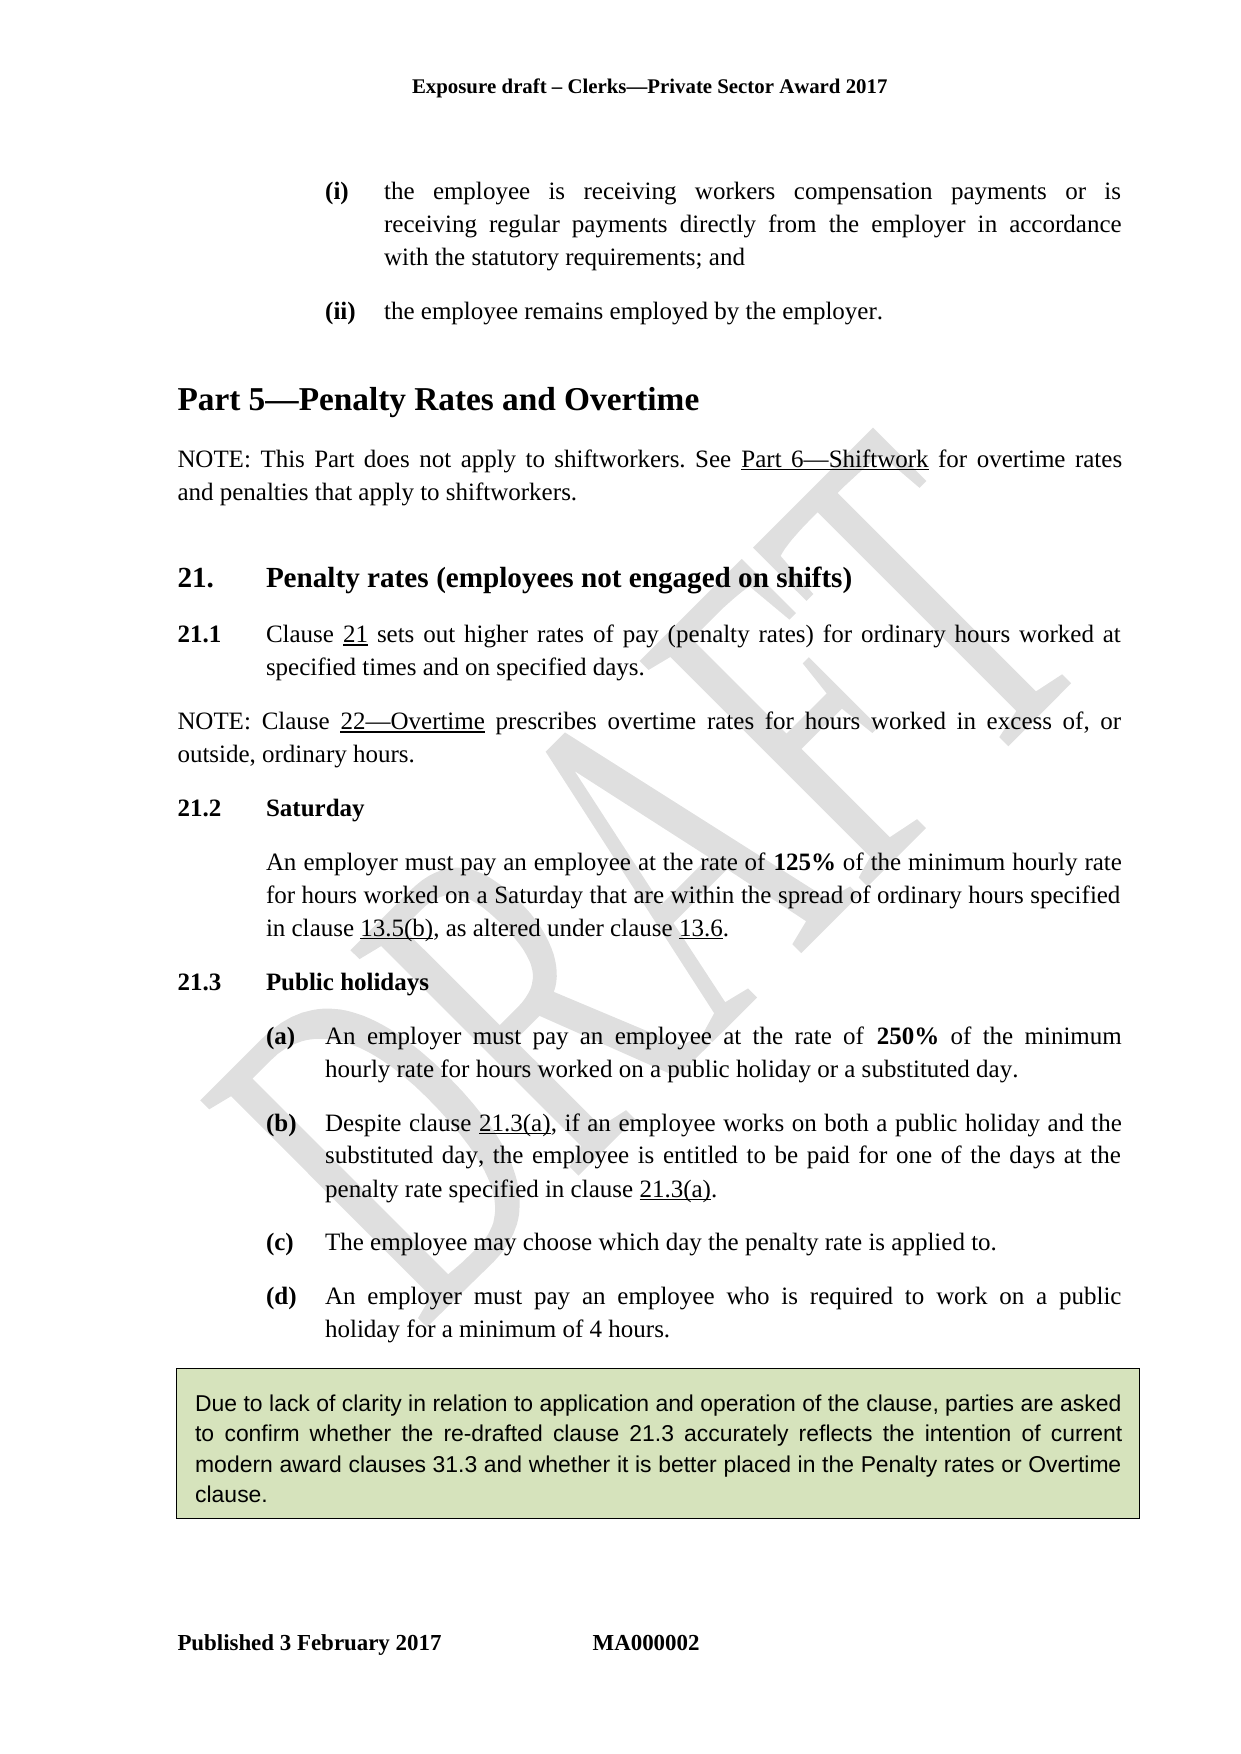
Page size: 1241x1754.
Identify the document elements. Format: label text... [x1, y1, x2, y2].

text Penalty rates (employees not engaged on shifts) [177, 560, 1122, 593]
text Public holidays [177, 967, 1122, 996]
text Saturday [177, 793, 1122, 822]
table_header Due to lack of clarity in relation to application and operation of the clause, parties are asked to confirm whether the re-drafted clause 21.3 accurately reflects the intention of current modern award clauses 31.3 and whether it is better placed in the Penalty rates or Overtime clause. [177, 1369, 1139, 1518]
text NOTE: This Part does not apply to shiftworkers. See Part 6—Shiftwork for overtime rates and penalties that apply to shiftworkers. [177, 444, 1122, 506]
text The employee may choose which day the penalty rate is applied to. [266, 1227, 1122, 1256]
text the employee remains employed by the employer. [325, 296, 1122, 325]
text the employee is receiving workers compensation payments or is receiving regular payments directly from the employer in accordance with the statutory requirements; and [325, 176, 1122, 271]
text Despite clause 21.3(a), if an employee works on both a public holiday and the substituted day, the employee is entitled to be paid for one of the days at the penalty rate specified in clause 21.3(a). [266, 1108, 1122, 1202]
text An employer must pay an employee at the rate of 250% of the minimum hourly rate for hours worked on a public holiday or a substituted day. [266, 1021, 1122, 1082]
text NOTE: Clause 22—Overtime prescribes overtime rates for hours worked in excess of, or outside, ordinary hours. [177, 706, 1122, 768]
text An employer must pay an employee who is required to work on a public holiday for a minimum of 4 hours. [266, 1281, 1122, 1343]
subtitle Penalty Rates and Overtime [177, 379, 1122, 417]
text Clause 21 sets out higher rates of pay (penalty rates) for ordinary hours worked at specified times and on specified days. [177, 619, 1122, 681]
text An employer must pay an employee at the rate of 125% of the minimum hourly rate for hours worked on a Saturday that are within the spread of ordinary hours specified in clause 13.5(b), as altered under clause 13.6. [266, 847, 1122, 942]
